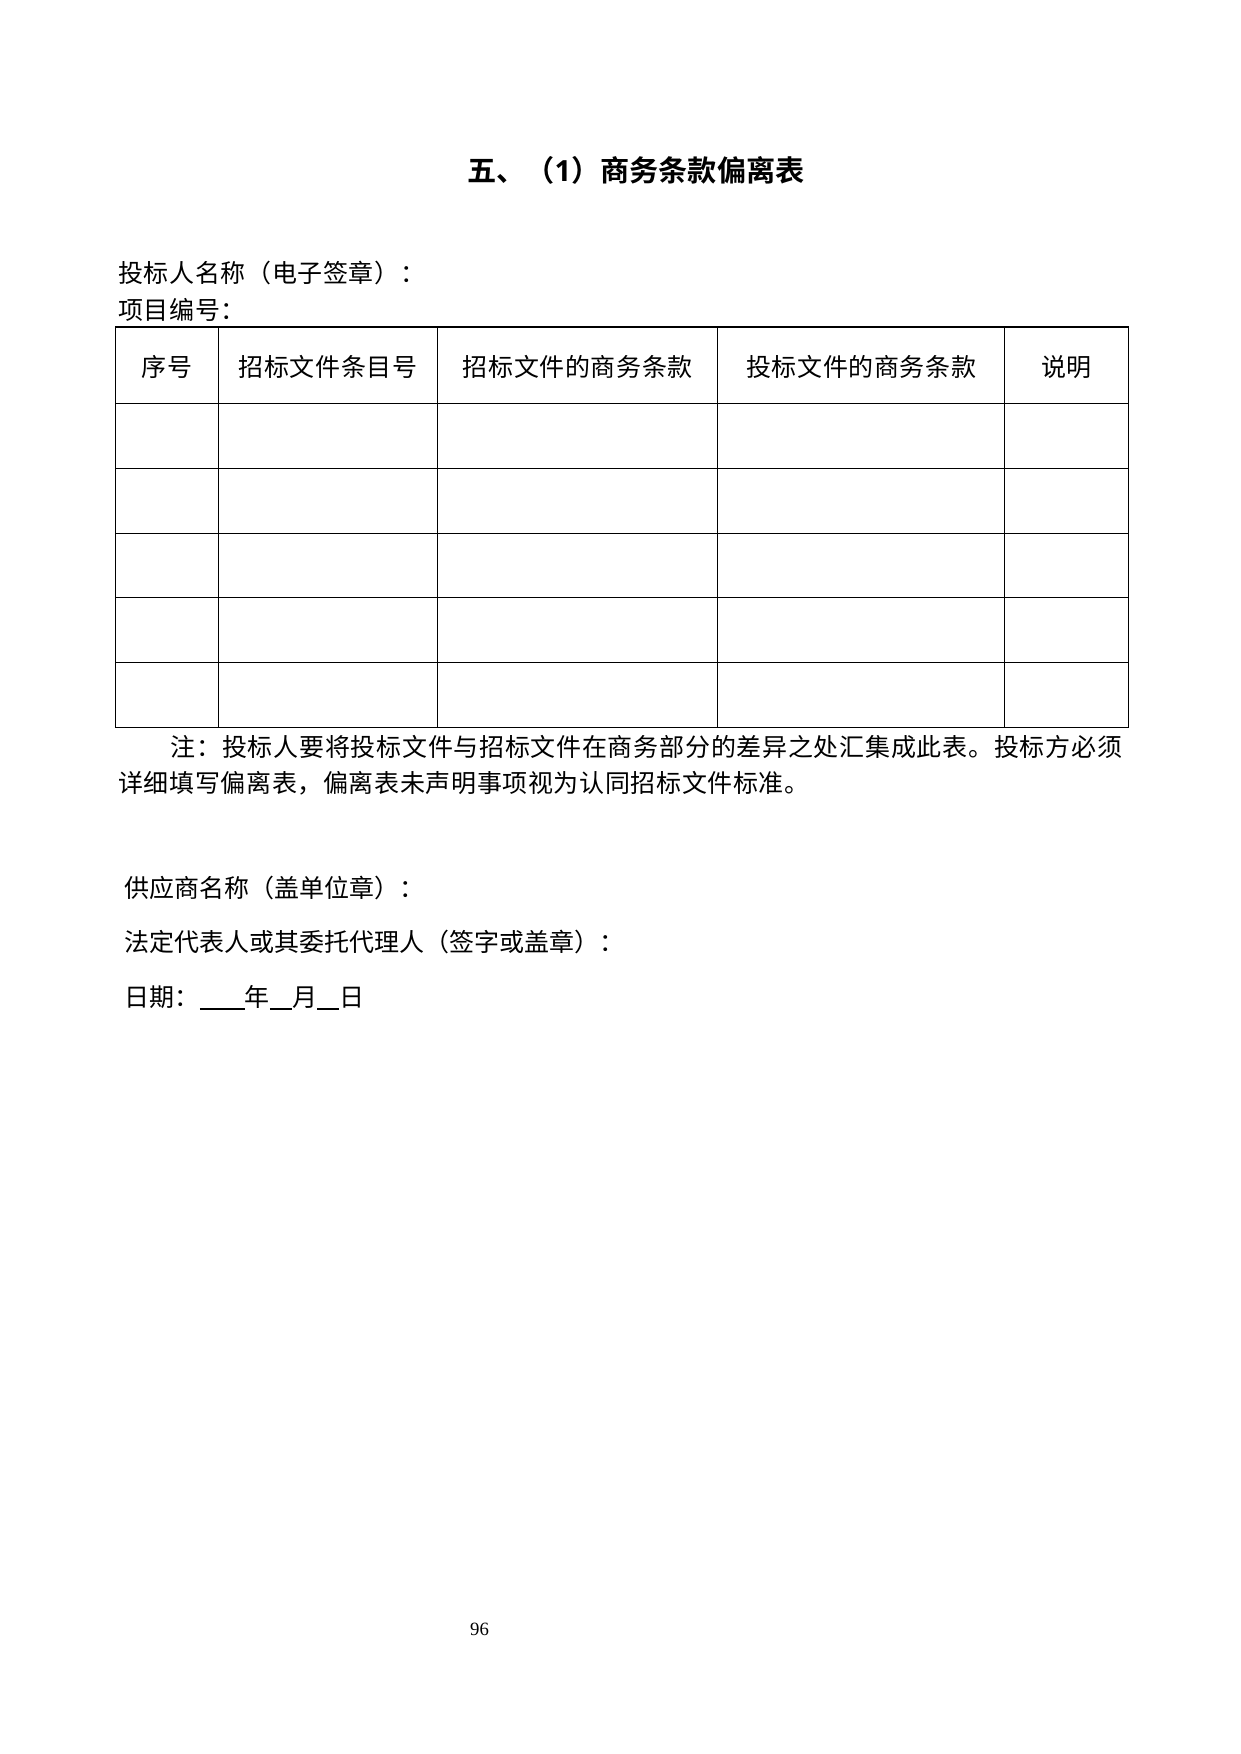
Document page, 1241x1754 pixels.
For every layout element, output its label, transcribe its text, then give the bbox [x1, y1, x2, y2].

table_cell [718, 469, 1004, 532]
table_cell [718, 663, 1004, 727]
table_header 序号 [116, 328, 218, 403]
table_cell [718, 404, 1004, 467]
table_header 说明 [1005, 328, 1128, 403]
table_cell [438, 663, 717, 727]
text 日期： 年 月 日 [118, 977, 1122, 1013]
subtitle 五、（1）商务条款偏离表 [149, 147, 1122, 190]
text 法定代表人或其委托代理人（签字或盖章）： [118, 923, 1122, 959]
text 供应商名称（盖单位章）： [118, 868, 1122, 904]
table_cell [1005, 469, 1128, 532]
table_cell [116, 598, 218, 662]
table_cell [1005, 534, 1128, 597]
table_cell [1005, 663, 1128, 727]
table_cell [438, 404, 717, 467]
table_cell [438, 534, 717, 597]
table_cell [438, 598, 717, 662]
table_cell [1005, 598, 1128, 662]
table_cell [438, 469, 717, 532]
table_cell [116, 534, 218, 597]
text 项目编号： [118, 290, 1122, 326]
table_header 投标文件的商务条款 [718, 328, 1004, 403]
table_cell [219, 598, 437, 662]
table_header 招标文件条目号 [219, 328, 437, 403]
table_cell [219, 404, 437, 467]
table_cell [718, 598, 1004, 662]
table_cell [219, 663, 437, 727]
table_header 招标文件的商务条款 [438, 328, 717, 403]
table_cell [718, 534, 1004, 597]
text 投标人名称（电子签章）： [118, 254, 1122, 290]
text 注：投标人要将投标文件与招标文件在商务部分的差异之处汇集成此表。投标方必须详细填写偏离表，偏离表未声明事项视为认同招标文件标准。 [118, 728, 1122, 800]
table_cell [116, 663, 218, 727]
table_cell [1005, 404, 1128, 467]
table_cell [219, 534, 437, 597]
table_cell [116, 404, 218, 467]
table_cell [116, 469, 218, 532]
table_cell [219, 469, 437, 532]
